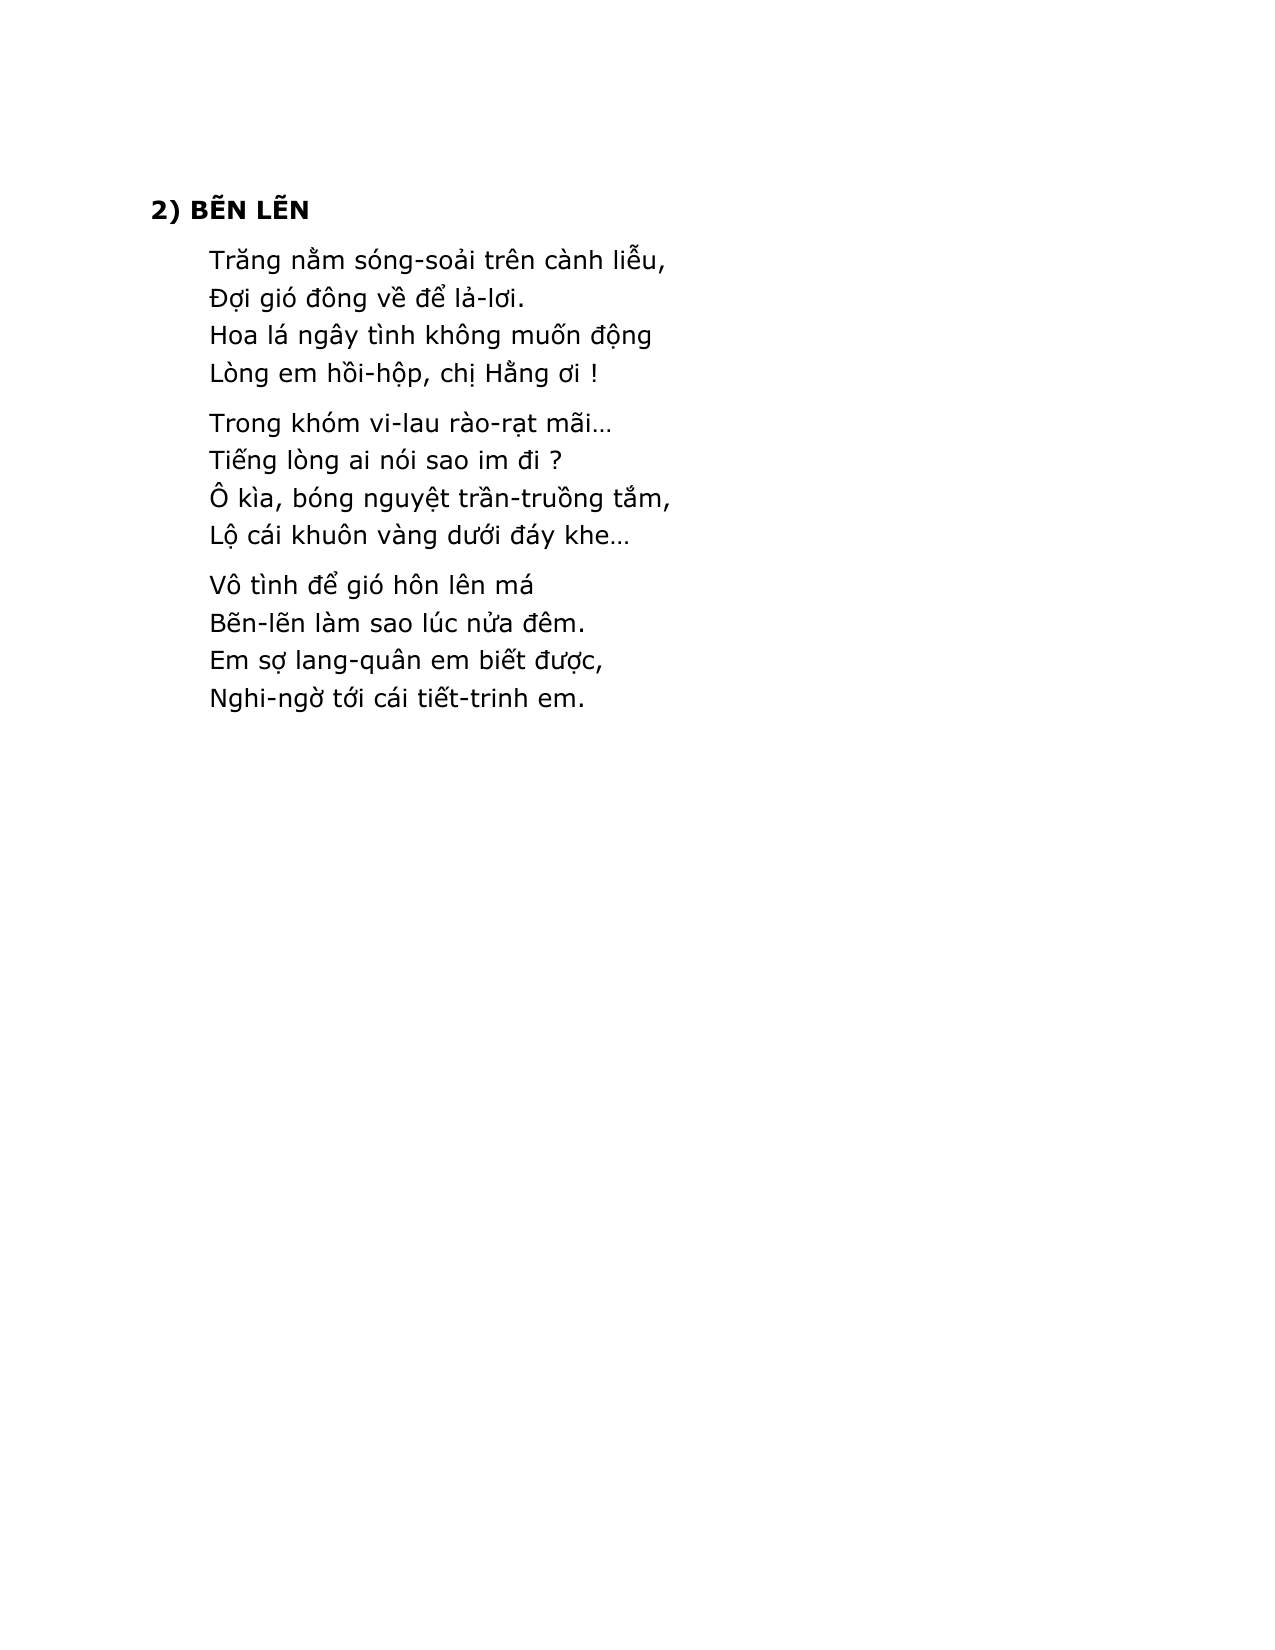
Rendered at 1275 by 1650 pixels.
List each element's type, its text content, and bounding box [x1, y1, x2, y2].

text Tiếng lòng ai nói sao im đi ? [150, 437, 1125, 475]
text Bẽn-lẽn làm sao lúc nửa đêm. [150, 600, 1125, 637]
text Vô tình để gió hôn lên má [150, 562, 1125, 600]
text Lộ cái khuôn vàng dưới đáy khe… [150, 512, 1125, 550]
text Lòng em hồi-hộp, chị Hằng ơi ! [150, 350, 1125, 387]
text Đợi gió đông về để lả-lơi. [150, 275, 1125, 312]
text Em sợ lang-quân em biết được, [150, 637, 1125, 675]
text Nghi-ngờ tới cái tiết-trinh em. [150, 675, 1125, 712]
text Hoa lá ngây tình không muốn động [150, 312, 1125, 350]
text Trăng nằm sóng-soải trên cành liễu, [150, 237, 1125, 275]
text Ô kìa, bóng nguyệt trần-truồng tắm, [150, 475, 1125, 512]
text Trong khóm vi-lau rào-rạt mãi… [150, 400, 1125, 437]
subtitle 2) BẼN LẼN [150, 187, 1125, 225]
